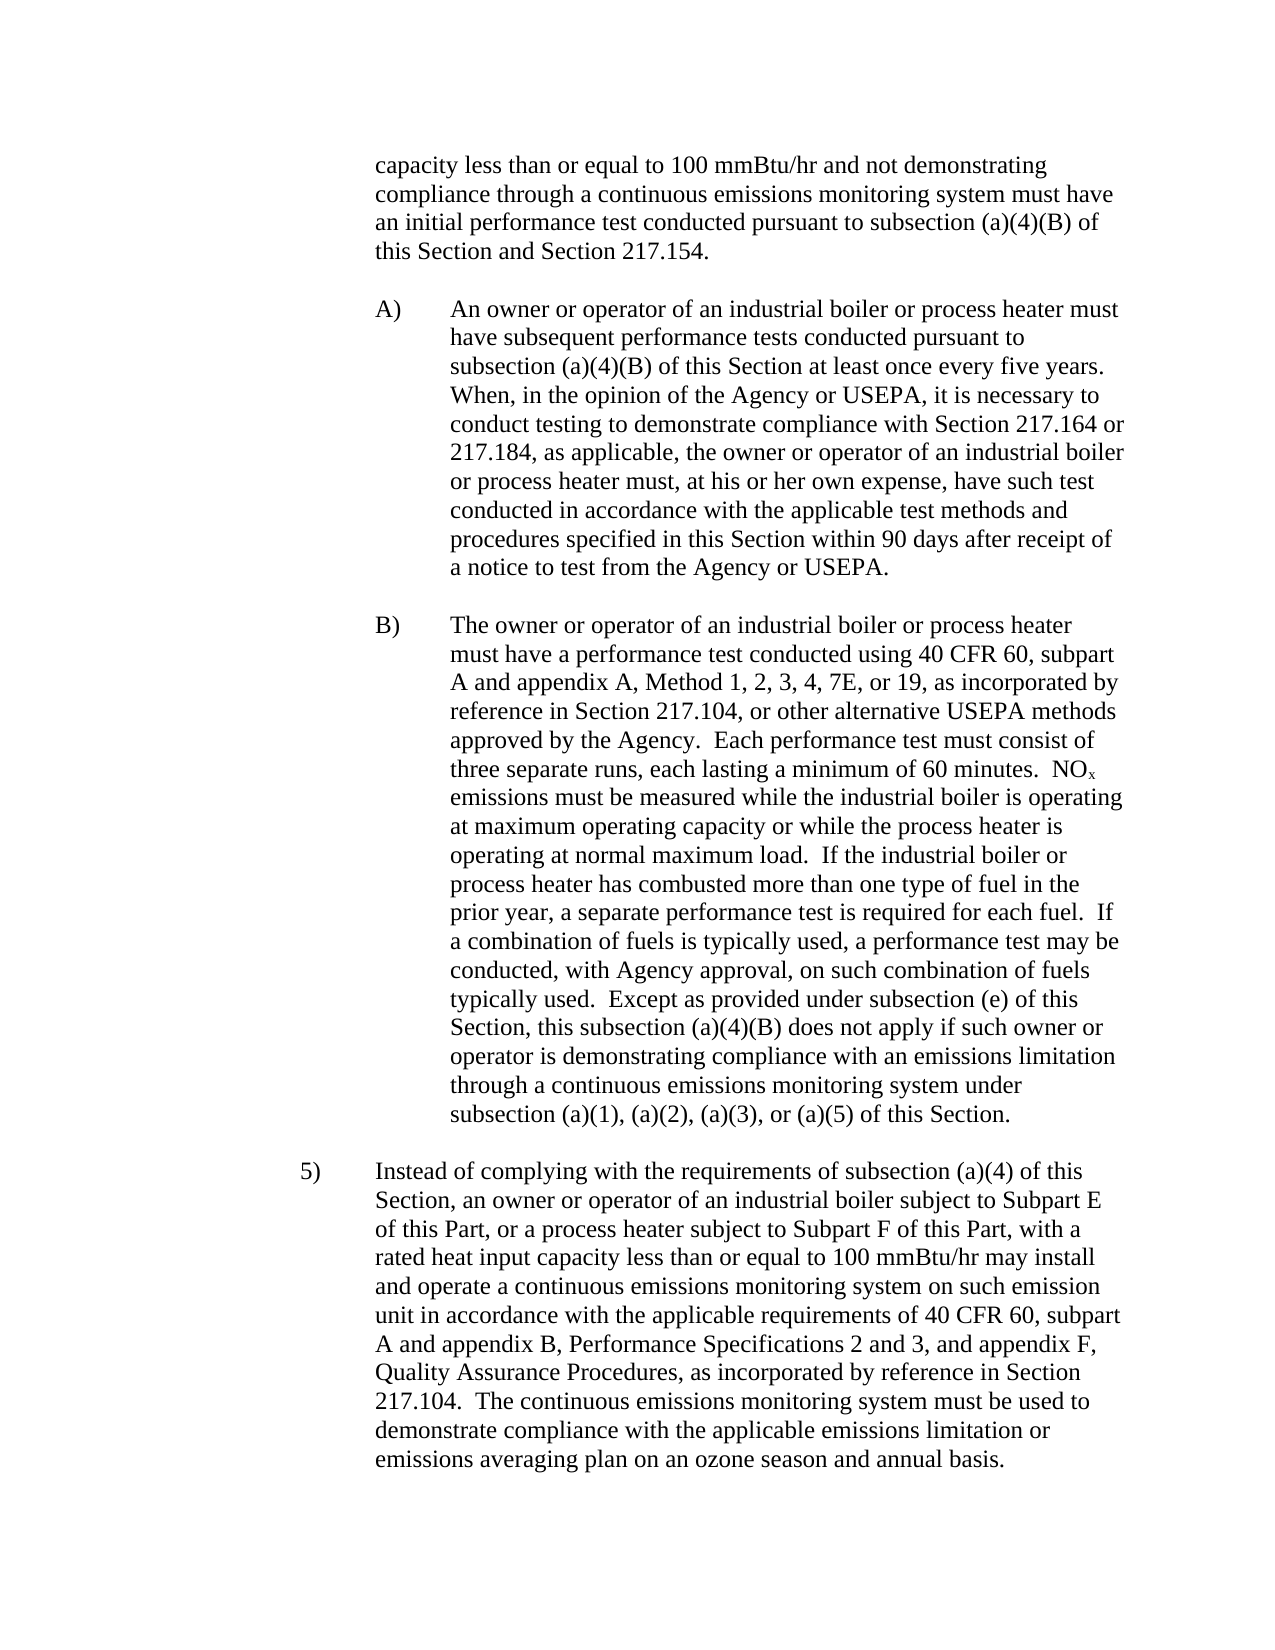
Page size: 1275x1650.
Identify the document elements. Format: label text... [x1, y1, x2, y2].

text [300, 150, 1125, 265]
text A) An owner or operator of an industrial boiler or process heater must have subsequent performance tests conducted pursuant to subsection (a)(4)(B) of this Section at least once every five years. When, in the opinion of the Agency or USEPA, it is necessary to conduct testing to demonstrate compliance with Section 217.164 or 217.184, as applicable, the owner or operator of an industrial boiler or process heater must, at his or her own expense, have such test conducted in accordance with the applicable test methods and procedures specified in this Section within 90 days after receipt of a notice to test from the Agency or USEPA. [375, 294, 1125, 581]
text B) The owner or operator of an industrial boiler or process heater must have a performance test conducted using 40 CFR 60, subpart A and appendix A, Method 1, 2, 3, 4, 7E, or 19, as incorporated by reference in Section 217.104, or other alternative USEPA methods approved by the Agency. Each performance test must consist of three separate runs, each lasting a minimum of 60 minutes. NOx emissions must be measured while the industrial boiler is operating at maximum operating capacity or while the process heater is operating at normal maximum load. If the industrial boiler or process heater has combusted more than one type of fuel in the prior year, a separate performance test is required for each fuel. If a combination of fuels is typically used, a performance test may be conducted, with Agency approval, on such combination of fuels typically used. Except as provided under subsection (e) of this Section, this subsection (a)(4)(B) does not apply if such owner or operator is demonstrating compliance with an emissions limitation through a continuous emissions monitoring system under subsection (a)(1), (a)(2), (a)(3), or (a)(5) of this Section. [375, 610, 1125, 1127]
text 5) Instead of complying with the requirements of subsection (a)(4) of this Section, an owner or operator of an industrial boiler subject to Subpart E of this Part, or a process heater subject to Subpart F of this Part, with a rated heat input capacity less than or equal to 100 mmBtu/hr may install and operate a continuous emissions monitoring system on such emission unit in accordance with the applicable requirements of 40 60, subpart A and appendix B, Performance Specifications 2 and 3, and appendix F, Quality Assurance Procedures, as incorporated by reference in Section 217.104. The continuous emissions monitoring system must be used to demonstrate compliance with the applicable emissions limitation or emissions averaging plan on an ozone season and annual basis. [300, 1156, 1125, 1472]
